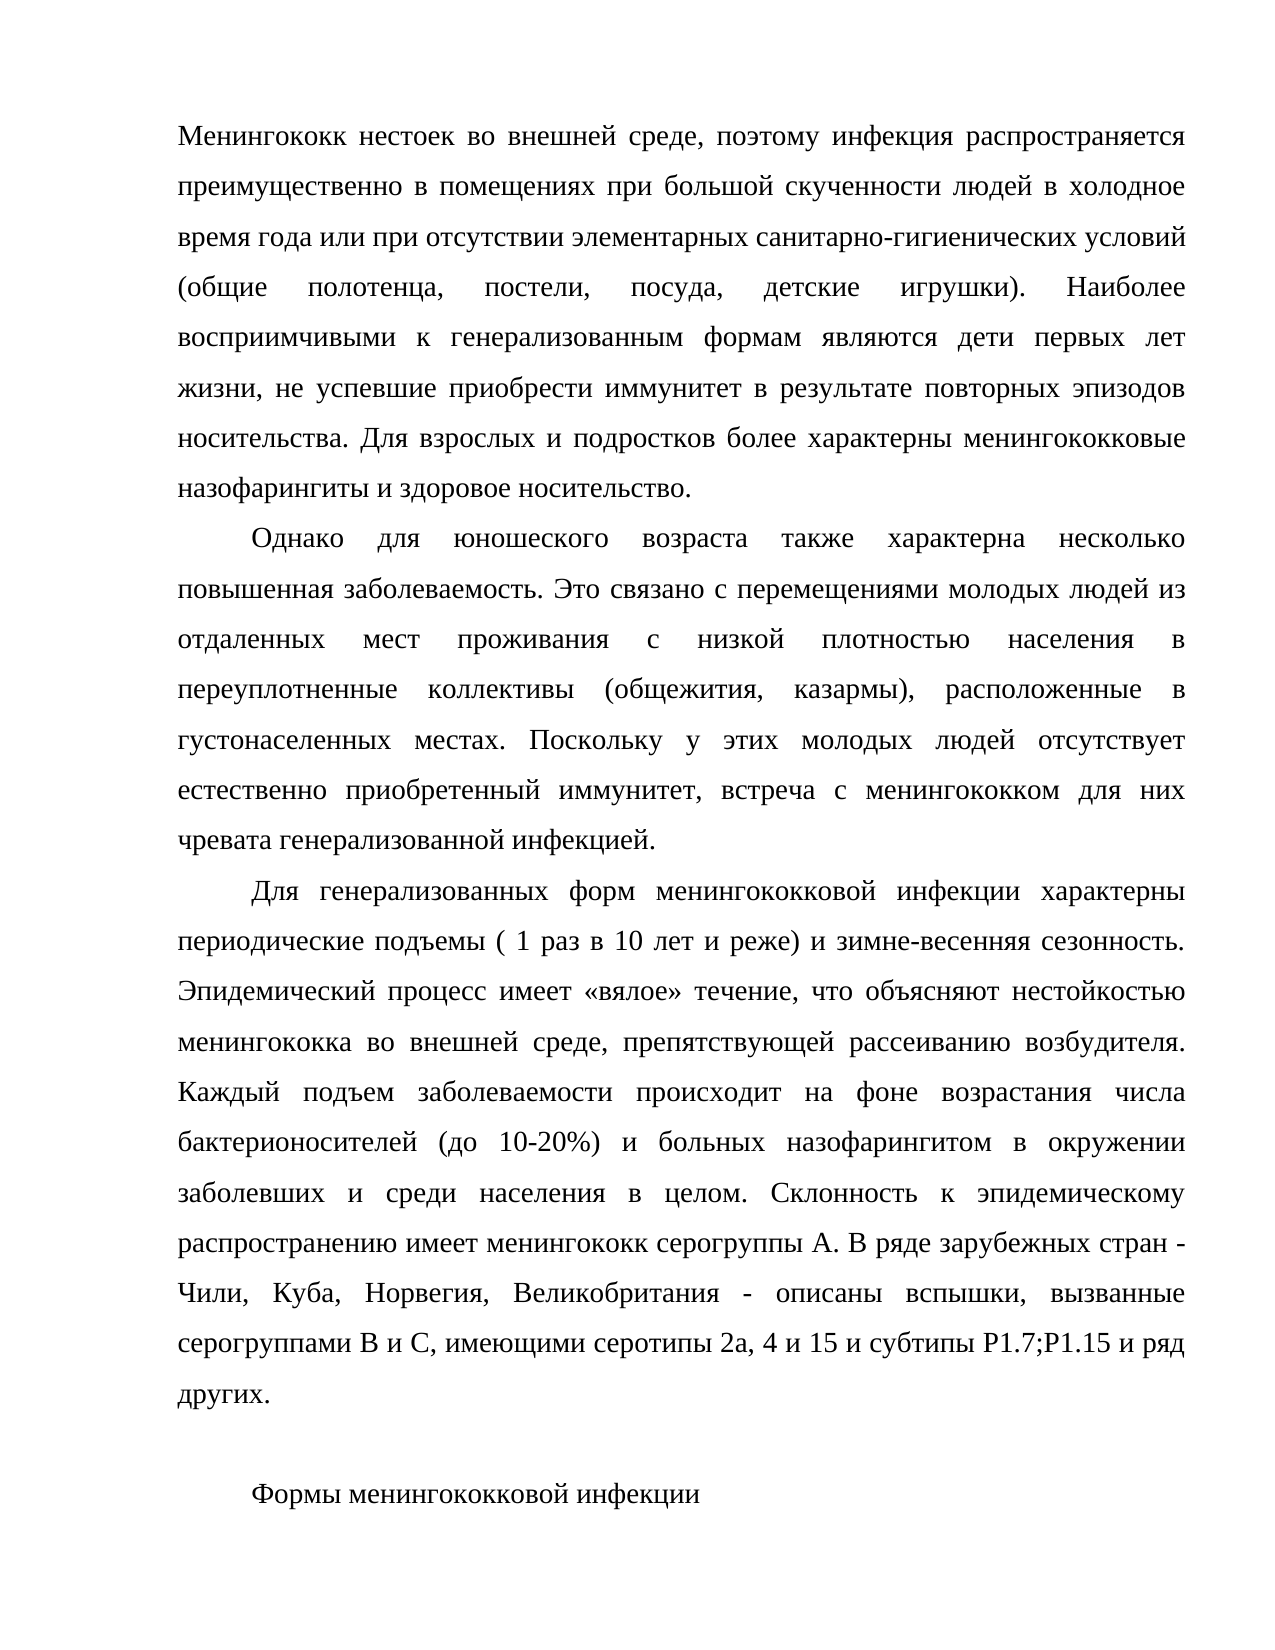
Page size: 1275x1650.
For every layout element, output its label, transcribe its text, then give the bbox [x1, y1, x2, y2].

text Формы менингококковой инфекции [177, 1477, 1186, 1510]
text Для генерализованных форм менингококковой инфекции характерны периодические подъемы ( 1 раз в 10 лет и реже) и зимне-весенняя сезонность. Эпидемический процесс имеет «вялое» течение, что объясняют нестойкостью менингококка во внешней среде, препятствующей рассеиванию возбудителя. Каждый подъем заболеваемости происходит на фоне возрастания числа бактерионосителей (до 10-20%) и больных назофарингитом в окружении заболевших и среди населения в целом. Склонность к эпидемическому распространению имеет менингококк серогруппы А. В ряде зарубежных стран - Чили, Куба, Норвегия, Великобритания - описаны вспышки, вызванные серогруппами В и С, имеющими серотипы 2а, 4 и 15 и субтипы Р1.7;Р1.15 и ряд других. [177, 873, 1186, 1409]
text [177, 118, 1186, 504]
text Однако для юношеского возраста также характерна несколько повышенная заболеваемость. Это связано с перемещениями молодых людей из отдаленных мест проживания с низкой плотностью населения в переуплотненные коллективы (общежития, казармы), расположенные в густонаселенных местах. Поскольку у этих молодых людей отсутствует естественно приобретенный иммунитет, встреча с менингококком для них чревата генерализованной инфекцией. [177, 521, 1186, 856]
